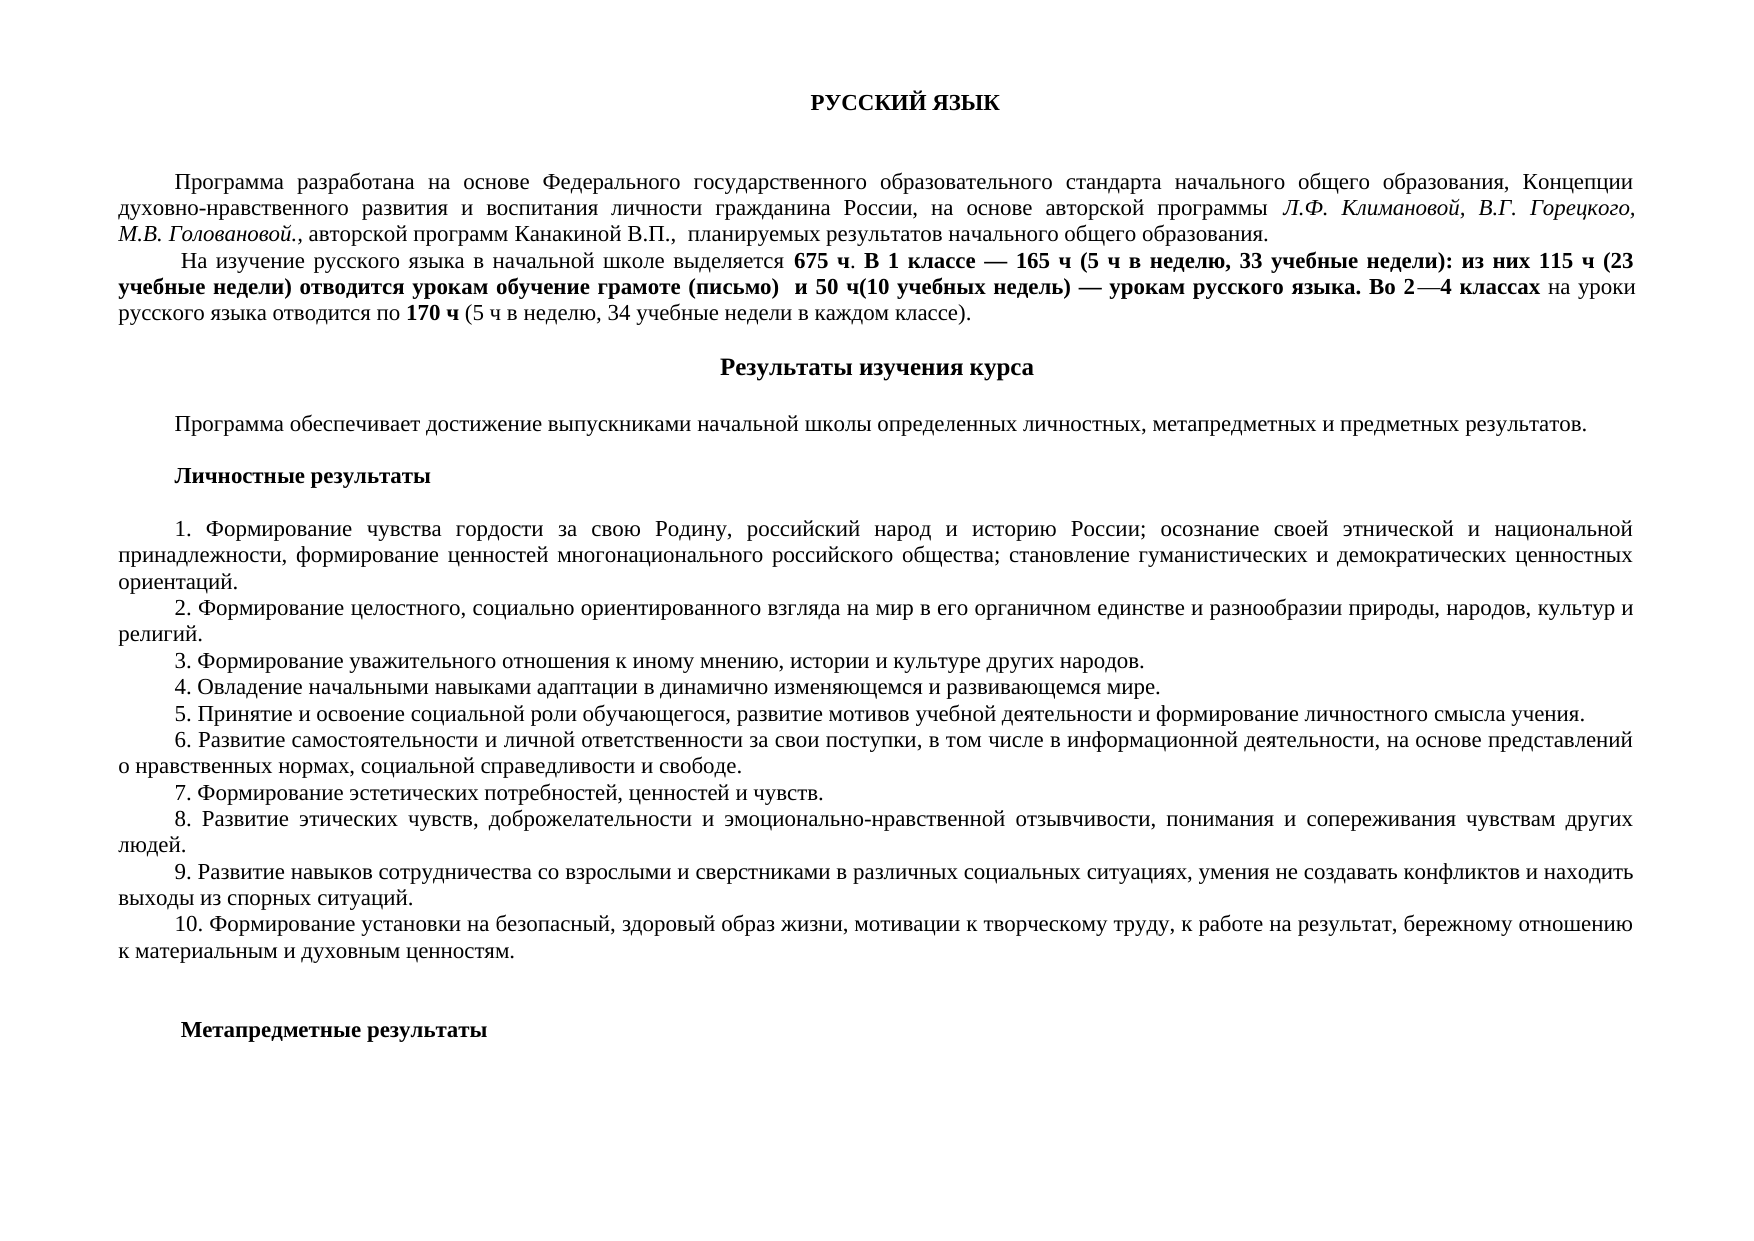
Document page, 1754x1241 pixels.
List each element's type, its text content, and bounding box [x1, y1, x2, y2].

text 9. Развитие навыков сотрудничества со взрослыми и сверстниками в различных социальных ситуациях, умения не создавать конфликтов и находить выходы из спорных ситуаций. [118, 858, 1636, 910]
text РУССКИЙ ЯЗЫК [118, 89, 1636, 115]
text 7. Формирование эстетических потребностей, ценностей и чувств. [118, 779, 1636, 805]
text Результаты изучения курса [118, 352, 1636, 381]
text 6. Развитие самостоятельности и личной ответственности за свои поступки, в том числе в информационной деятельности, на основе представлений о нравственных нормах, социальной справедливости и свободе. [118, 726, 1636, 779]
text Программа разработана на основе Федерального государственного образовательного стандарта начального общего образования, Концепции духовно-нравственного развития и воспитания личности гражданина России, на основе авторской программы Л.Ф. Климановой, В.Г. Горецкого, М.В. Головановой., авторской программ Канакиной В.П., планируемых результатов начального общего образования. [118, 168, 1636, 247]
text 8. Развитие этических чувств, доброжелательности и эмоционально-нравственной отзывчивости, понимания и сопереживания чувствам других людей. [118, 805, 1636, 858]
text 2. Формирование целостного, социально ориентированного взгляда на мир в его органичном единстве и разнообразии природы, народов, культур и религий. [118, 594, 1636, 647]
text На изучение русского языка в начальной школе выделяется 675 ч. В 1 классе — 165 ч (5 ч в неделю, 33 учебные недели): из них 115 ч (23 учебные недели) отводится урокам обучение грамоте (письмо) и 50 ч(10 учебных недель) — урокам русского языка. Во 2—4 классах на уроки русского языка отводится по 170 ч (5 ч в неделю, 34 учебные недели в каждом классе). [118, 247, 1636, 326]
text Личностные результаты [118, 462, 1636, 489]
text Метапредметные результаты [118, 1016, 1636, 1042]
text 4. Овладение начальными навыками адаптации в динамично изменяющемся и развивающемся мире. [118, 673, 1636, 699]
text 5. Принятие и освоение социальной роли обучающегося, развитие мотивов учебной деятельности и формирование личностного смысла учения. [118, 699, 1636, 726]
text 10. Формирование установки на безопасный, здоровый образ жизни, мотивации к творческому труду, к работе на результат, бережному отношению к материальным и духовным ценностям. [118, 910, 1636, 963]
text 3. Формирование уважительного отношения к иному мнению, истории и культуре других народов. [118, 647, 1636, 673]
text 1. Формирование чувства гордости за свою Родину, российский народ и историю России; осознание своей этнической и национальной принадлежности, формирование ценностей многонационального российского общества; становление гуманистических и демократических ценностных ориентаций. [118, 515, 1636, 594]
text Программа обеспечивает достижение выпускниками начальной школы определенных личностных, метапредметных и предметных результатов. [118, 410, 1636, 436]
